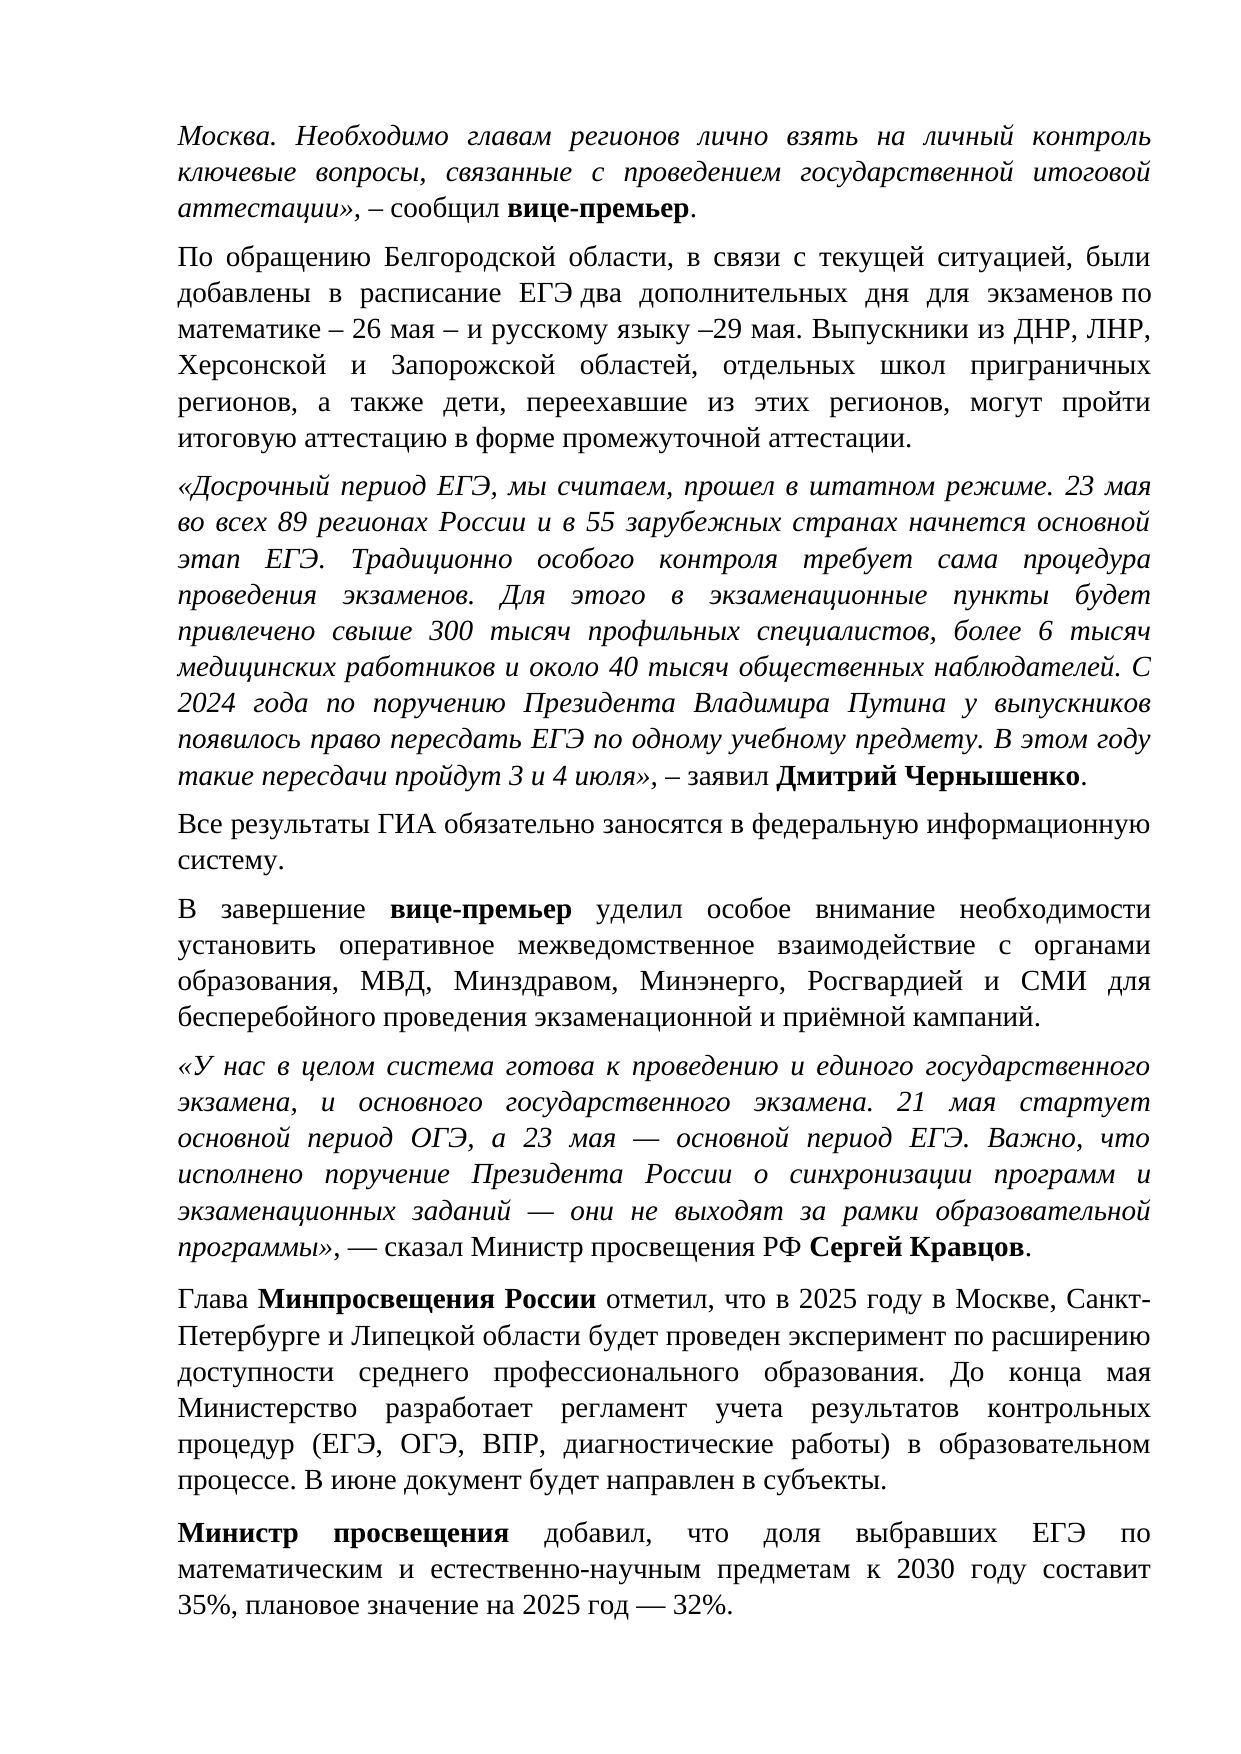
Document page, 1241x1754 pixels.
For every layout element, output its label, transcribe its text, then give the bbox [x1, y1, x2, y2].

text В завершение вице-премьер уделил особое внимание необходимости установить оперативное межведомственное взаимодействие с органами образования, МВД, Минздравом, Минэнерго, Росгвардией и СМИ для бесперебойного проведения экзаменационной и приёмной кампаний. [177, 891, 1152, 1033]
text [177, 118, 1152, 224]
text По обращению Белгородской области, в связи с текущей ситуацией, были добавлены в расписание ЕГЭ два дополнительных дня для экзаменов по математике – 26 мая – и русскому языку –29 мая. Выпускники из ДНР, ЛНР, Херсонской и Запорожской областей, отдельных школ приграничных регионов, а также дети, переехавшие из этих регионов, могут пройти итоговую аттестацию в форме промежуточной аттестации. [177, 239, 1152, 453]
text Все результаты ГИА обязательно заносятся в федеральную информационную систему. [177, 806, 1152, 876]
text Глава Минпросвещения России отметил, что в 2025 году в Москве, Санкт-Петербурге и Липецкой области будет проведен эксперимент по расширению доступности среднего профессионального образования. До конца мая Министерство разработает регламент учета результатов контрольных процедур (ЕГЭ, ОГЭ, ВПР, диагностические работы) в образовательном процессе. В июне документ будет направлен в субъекты. [177, 1282, 1152, 1496]
text Министр просвещения добавил, что доля выбравших ЕГЭ по математическим и естественно-научным предметам к 2030 году составит 35%, плановое значение на 2025 год — 32%. [177, 1515, 1152, 1621]
text «У нас в целом система готова к проведению и единого государственного экзамена, и основного государственного экзамена. 21 мая стартует основной период ОГЭ, а 23 мая — основной период ЕГЭ. Важно, что исполнено поручение Президента России о синхронизации программ и экзаменационных заданий — они не выходят за рамки образовательной программы», — сказал Министр просвещения РФ Сергей Кравцов. [177, 1048, 1152, 1262]
text «Досрочный период ЕГЭ, мы считаем, прошел в штатном режиме. 23 мая во всех 89 регионах России и в 55 зарубежных странах начнется основной этап ЕГЭ. Традиционно особого контроля требует сама процедура проведения экзаменов. Для этого в экзаменационные пункты будет привлечено свыше 300 тысяч профильных специалистов, более 6 тысяч медицинских работников и около 40 тысяч общественных наблюдателей. С 2024 года по поручению Президента Владимира Путина у выпускников появилось право пересдать ЕГЭ по одному учебному предмету. В этом году такие пересдачи пройдут 3 и 4 июля», – заявил Дмитрий Чернышенко. [177, 468, 1152, 791]
